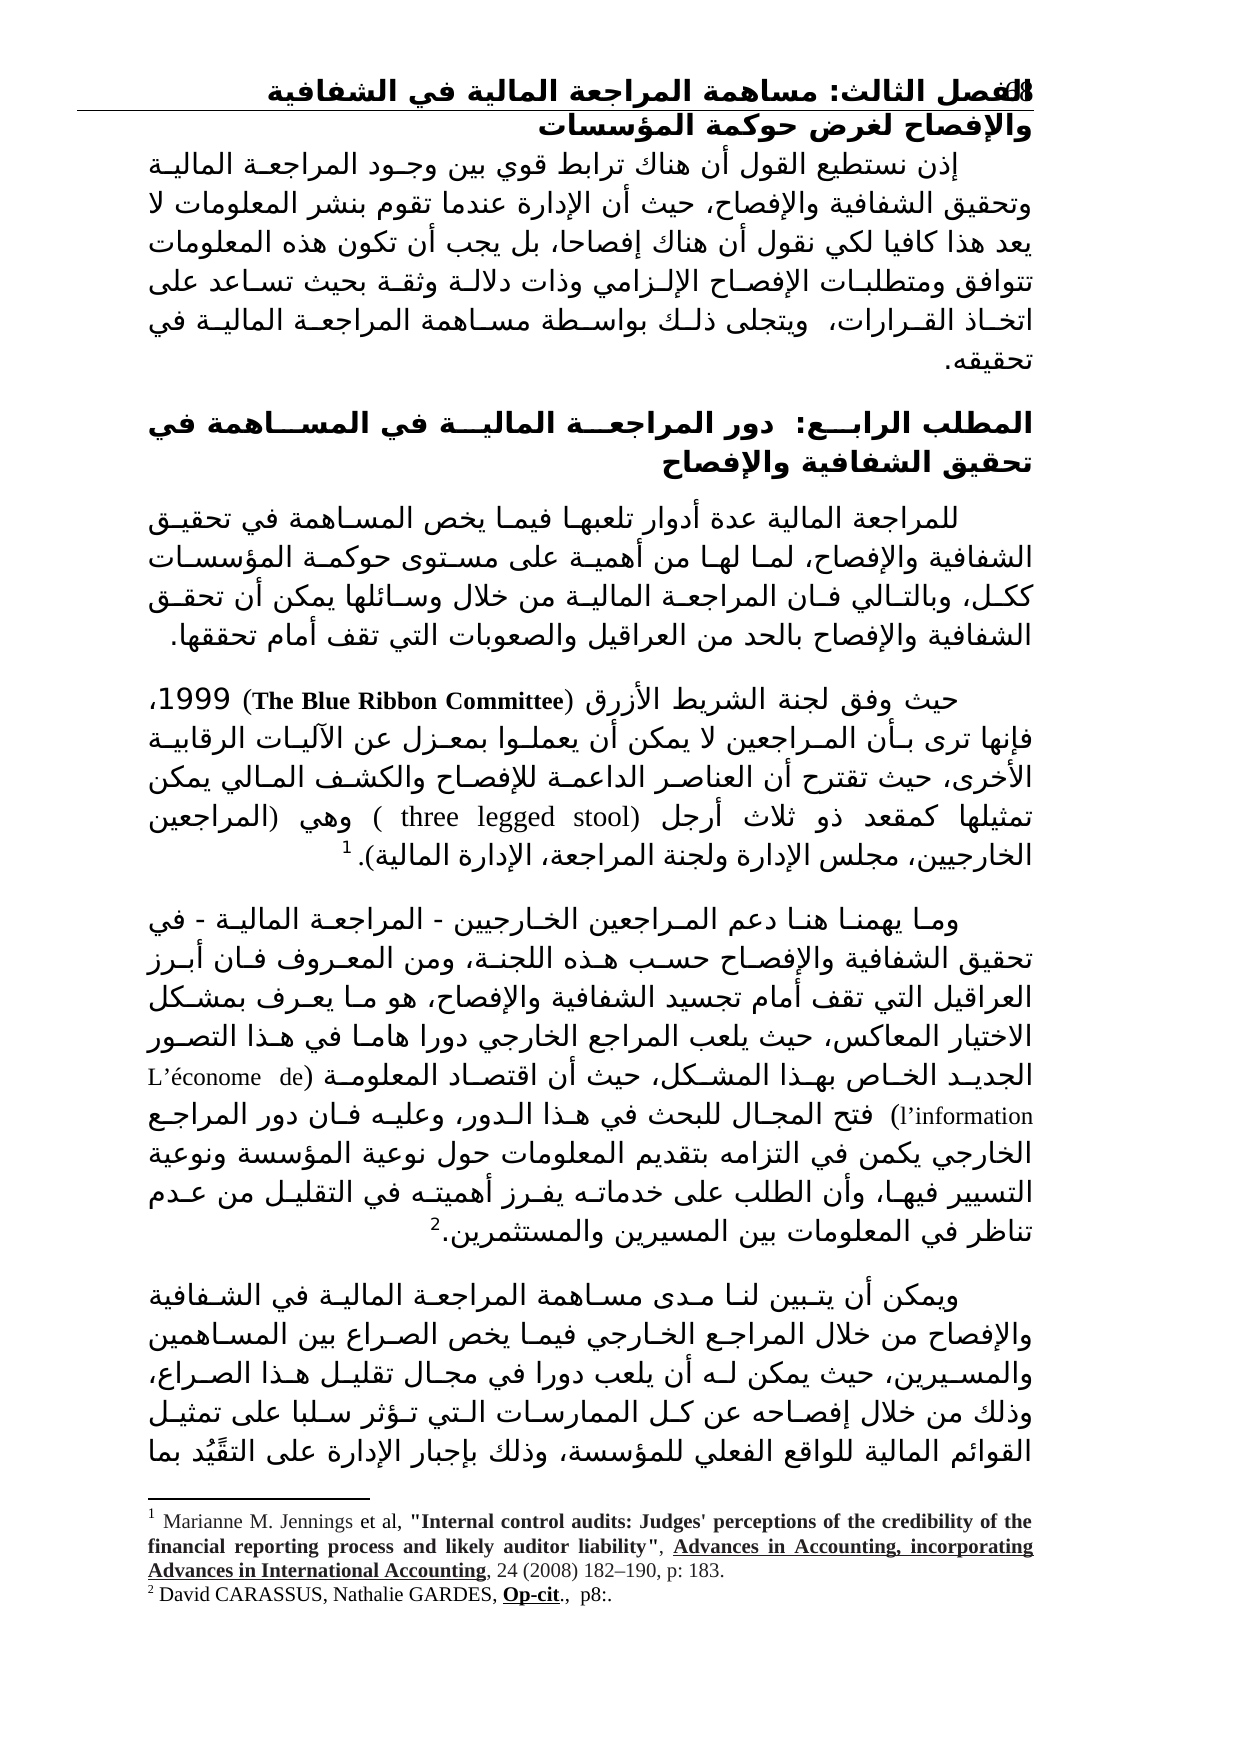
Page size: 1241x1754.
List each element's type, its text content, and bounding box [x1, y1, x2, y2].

text وما يهمنا هنا دعم المراجعين الخارجيين - المراجعة المالية - في تحقيق الشفافية والإفصاح حسب هذه اللجنة، ومن المعروف فان أبرز العراقيل التي تقف أمام تجسيد الشفافية والإفصاح، هو ما يعرف بمشكل الاختيار المعاكس، حيث يلعب المراجع الخارجي دورا هاما في هذا التصور الجديد الخاص بهذا المشكل، حيث أن اقتصاد المعلومة (L’économe de l’information) فتح المجال للبحث في هذا الدور، وعليه فان دور المراجع الخارجي يكمن في التزامه بتقديم المعلومات حول نوعية المؤسسة ونوعية التسيير فيها، وأن الطلب على خدماته يفرز أهميته في التقليل من عدم تناظر في المعلومات بين المسيرين والمستثمرين. [148, 902, 1033, 1248]
text حيث وفق لجنة الشريط الأزرق (The Blue Ribbon Committee) 1999، فإنها ترى بأن المراجعين لا يمكن أن يعملوا بمعزل عن الآليات الرقابية الأخرى، حيث تقترح أن العناصر الداعمة للإفصاح والكشف المالي يمكن تمثيلها كمقعد ذو ثلاث أرجل (three legged stool ) وهي (المراجعين الخارجيين، مجلس الإدارة ولجنة المراجعة، الإدارة المالية). [148, 682, 1033, 872]
text المطلب الرابع: دور المراجعة المالية في المساهمة في تحقيق الشفافية والإفصاح [148, 406, 1033, 479]
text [148, 1278, 1033, 1468]
text إذن نستطيع القول أن هناك ترابط قوي بين وجود المراجعة المالية وتحقيق الشفافية والإفصاح، حيث أن الإدارة عندما تقوم بنشر المعلومات لا يعد هذا كافيا لكي نقول أن هناك إفصاحا، بل يجب أن تكون هذه المعلومات تتوافق ومتطلبات الإفصاح الإلزامي وذات دلالة وثقة بحيث تساعد على اتخاذ القرارات، ويتجلى ذلك بواسطة مساهمة المراجعة المالية في تحقيقه. [148, 148, 1033, 376]
text للمراجعة المالية عدة أدوار تلعبها فيما يخص المساهمة في تحقيق الشفافية والإفصاح، لما لها من أهمية على مستوى حوكمة المؤسسات ككل، وبالتالي فان المراجعة المالية من خلال وسائلها يمكن أن تحقق الشفافية والإفصاح بالحد من العراقيل والصعوبات التي تقف أمام تحققها. [148, 501, 1033, 652]
